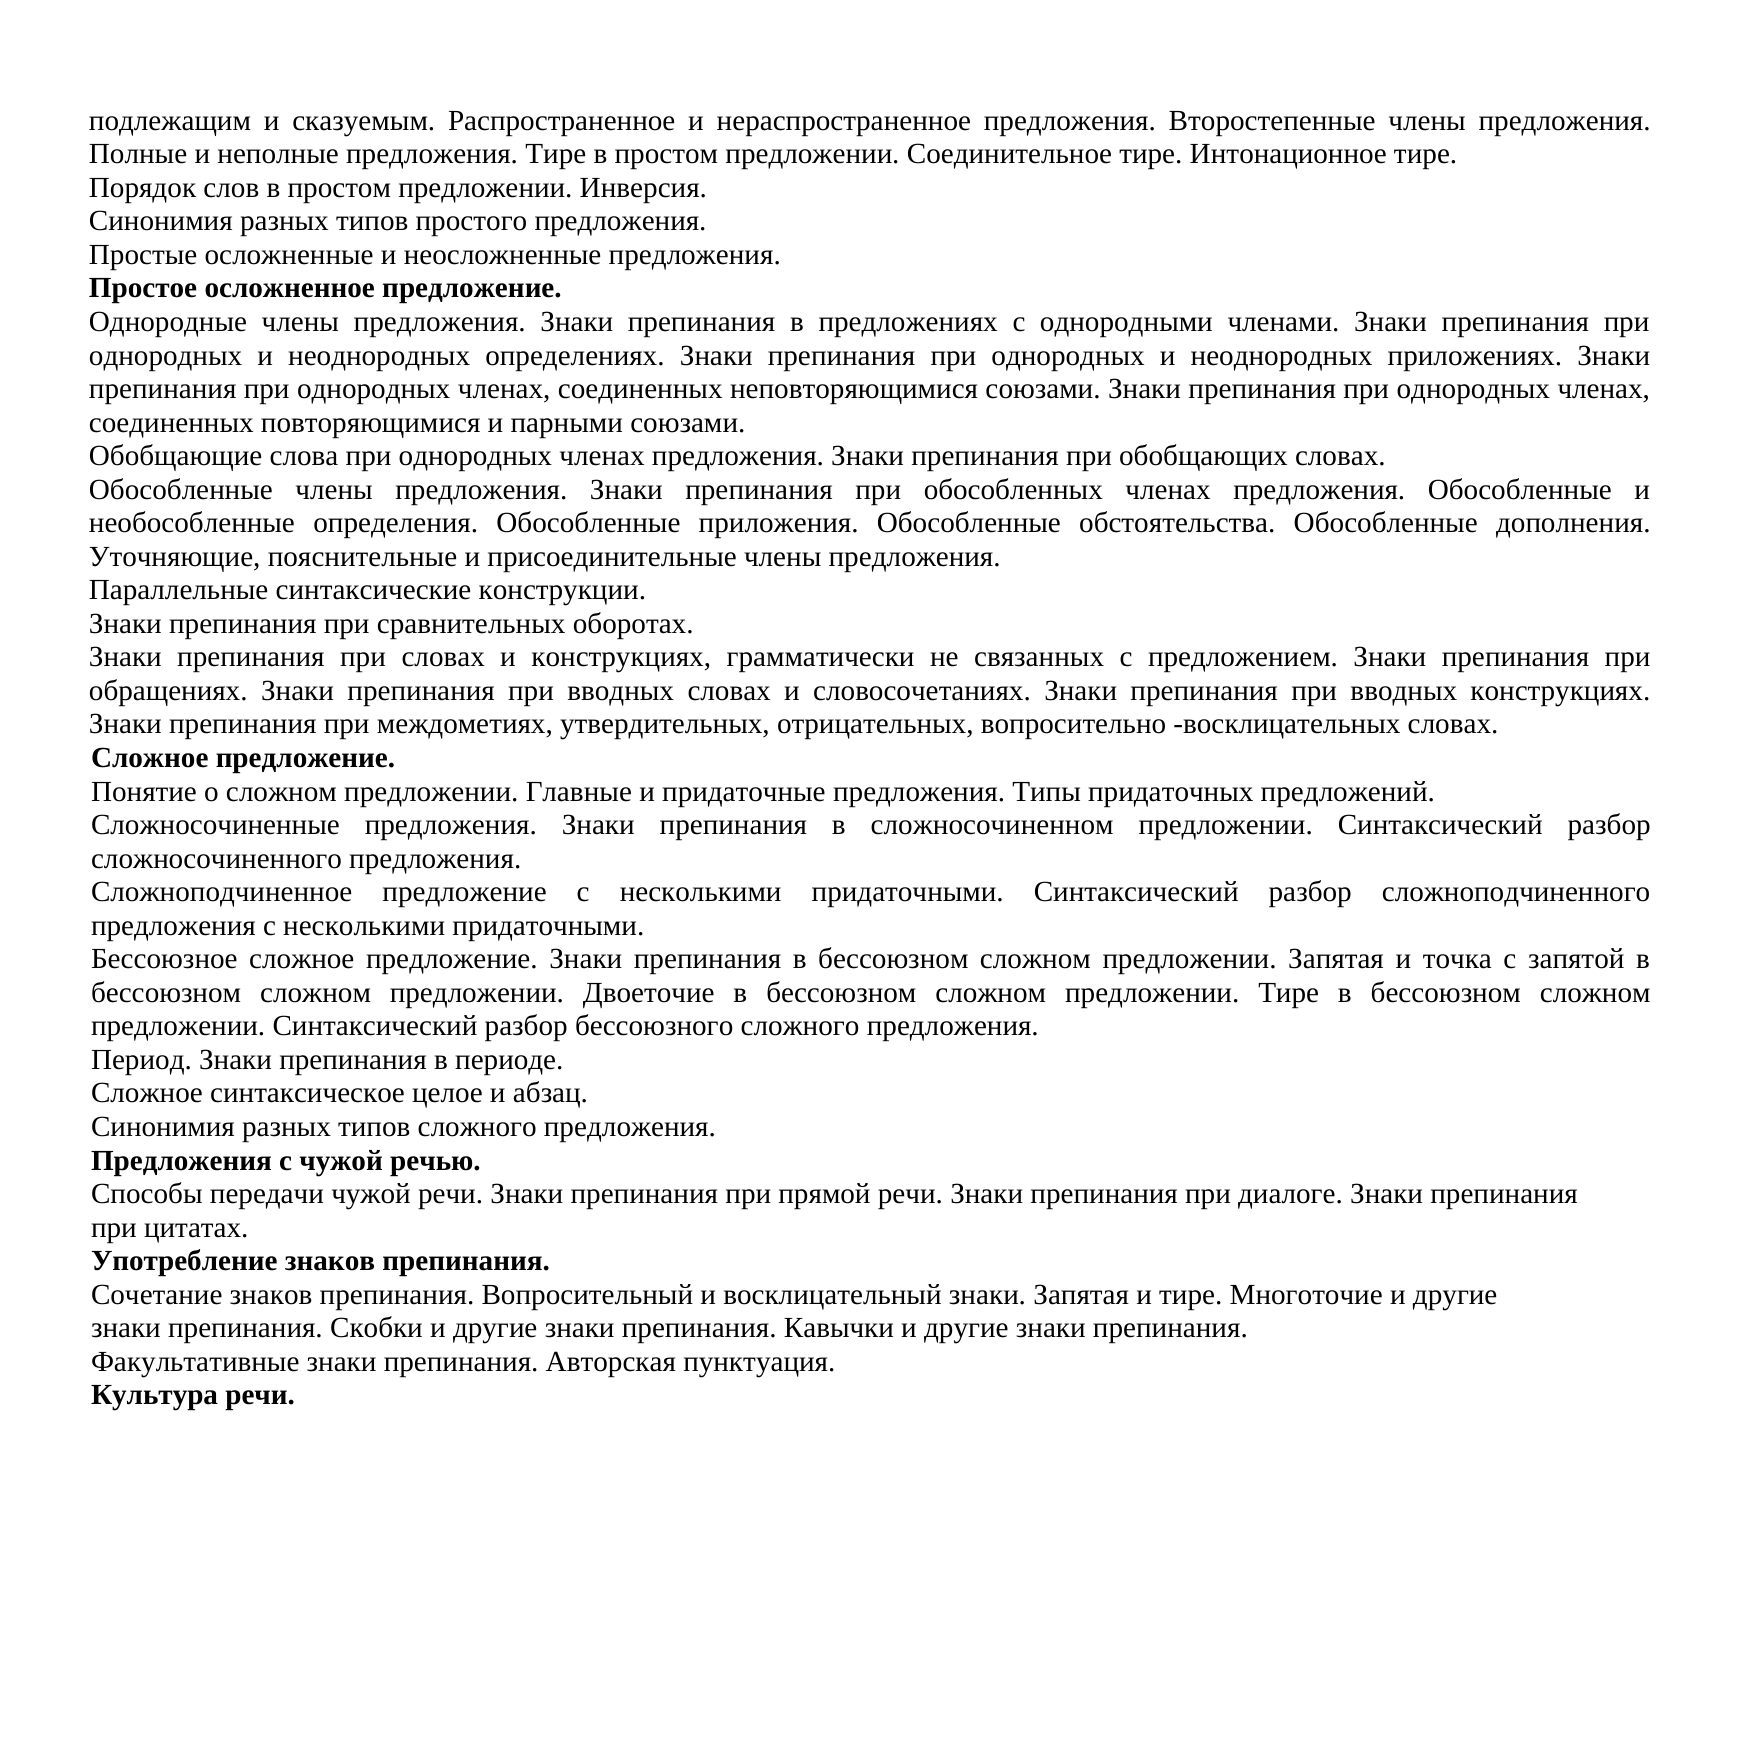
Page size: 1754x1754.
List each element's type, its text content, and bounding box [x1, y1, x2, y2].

text Обобщающие слова при однородных членах предложения. Знаки препинания при обобщающих словах. [89, 439, 1654, 472]
text Сложное синтаксическое целое и абзац. [91, 1076, 1654, 1110]
text Сложносочиненные предложения. Знаки препинания в сложносочиненном предложении. Синтаксический разбор сложносочиненного предложения. [91, 808, 1652, 875]
text Простое осложненное предложение. [89, 271, 1654, 305]
text Сочетание знаков препинания. Вопросительный и восклицательный знаки. Запятая и тире. Многоточие и другие знаки препинания. Скобки и другие знаки препинания. Кавычки и другие знаки препинания. [91, 1277, 1506, 1344]
text Порядок слов в простом предложении. Инверсия. [89, 171, 1654, 204]
text Обособленные члены предложения. Знаки препинания при обособленных членах предложения. Обособленные и необособленные определения. Обособленные приложения. Обособленные обстоятельства. Обособленные дополнения. Уточняющие, пояснительные и присоединительные члены предложения. [89, 472, 1652, 573]
text Предложения с чужой речью. [91, 1143, 1654, 1177]
text Бессоюзное сложное предложение. Знаки препинания в бессоюзном сложном предложении. Запятая и точка с запятой в бессоюзном сложном предложении. Двоеточие в бессоюзном сложном предложении. Тире в бессоюзном сложном предложении. Синтаксический разбор бессоюзного сложного предложения. [91, 942, 1652, 1043]
text Однородные члены предложения. Знаки препинания в предложениях с однородными членами. Знаки препинания при однородных и неоднородных определениях. Знаки препинания при однородных и неоднородных приложениях. Знаки препинания при однородных членах, соединенных неповторяющимися союзами. Знаки препинания при однородных членах, соединенных повторяющимися и парными союзами. [89, 305, 1652, 439]
text Знаки препинания при сравнительных оборотах. [89, 607, 1654, 640]
text Период. Знаки препинания в периоде. [91, 1043, 1654, 1076]
text Синонимия разных типов сложного предложения. [91, 1110, 1654, 1143]
text Факультативные знаки препинания. Авторская пунктуация. [91, 1344, 1654, 1378]
text Употребление знаков препинания. [91, 1244, 1654, 1277]
text Параллельные синтаксические конструкции. [89, 573, 1654, 607]
text Простые осложненные и неосложненные предложения. [89, 238, 1654, 271]
text Синонимия разных типов простого предложения. [89, 204, 1654, 238]
text Знаки препинания при словах и конструкциях, грамматически не связанных с предложением. Знаки препинания при обращениях. Знаки препинания при вводных словах и словосочетаниях. Знаки препинания при вводных конструкциях. Знаки препинания при междометиях, утвердительных, отрицательных, вопросительно -восклицательных словах. [89, 640, 1652, 741]
text Понятие о сложном предложении. Главные и придаточные предложения. Типы придаточных предложений. [91, 774, 1654, 808]
text Сложноподчиненное предложение с несколькими придаточными. Синтаксический разбор сложноподчиненного предложения с несколькими придаточными. [91, 875, 1652, 942]
text Сложное предложение. [91, 741, 1654, 774]
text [89, 103, 1652, 171]
text Способы передачи чужой речи. Знаки препинания при прямой речи. Знаки препинания при диалоге. Знаки препинания при цитатах. [91, 1177, 1606, 1244]
text Культура речи. [91, 1378, 1654, 1412]
